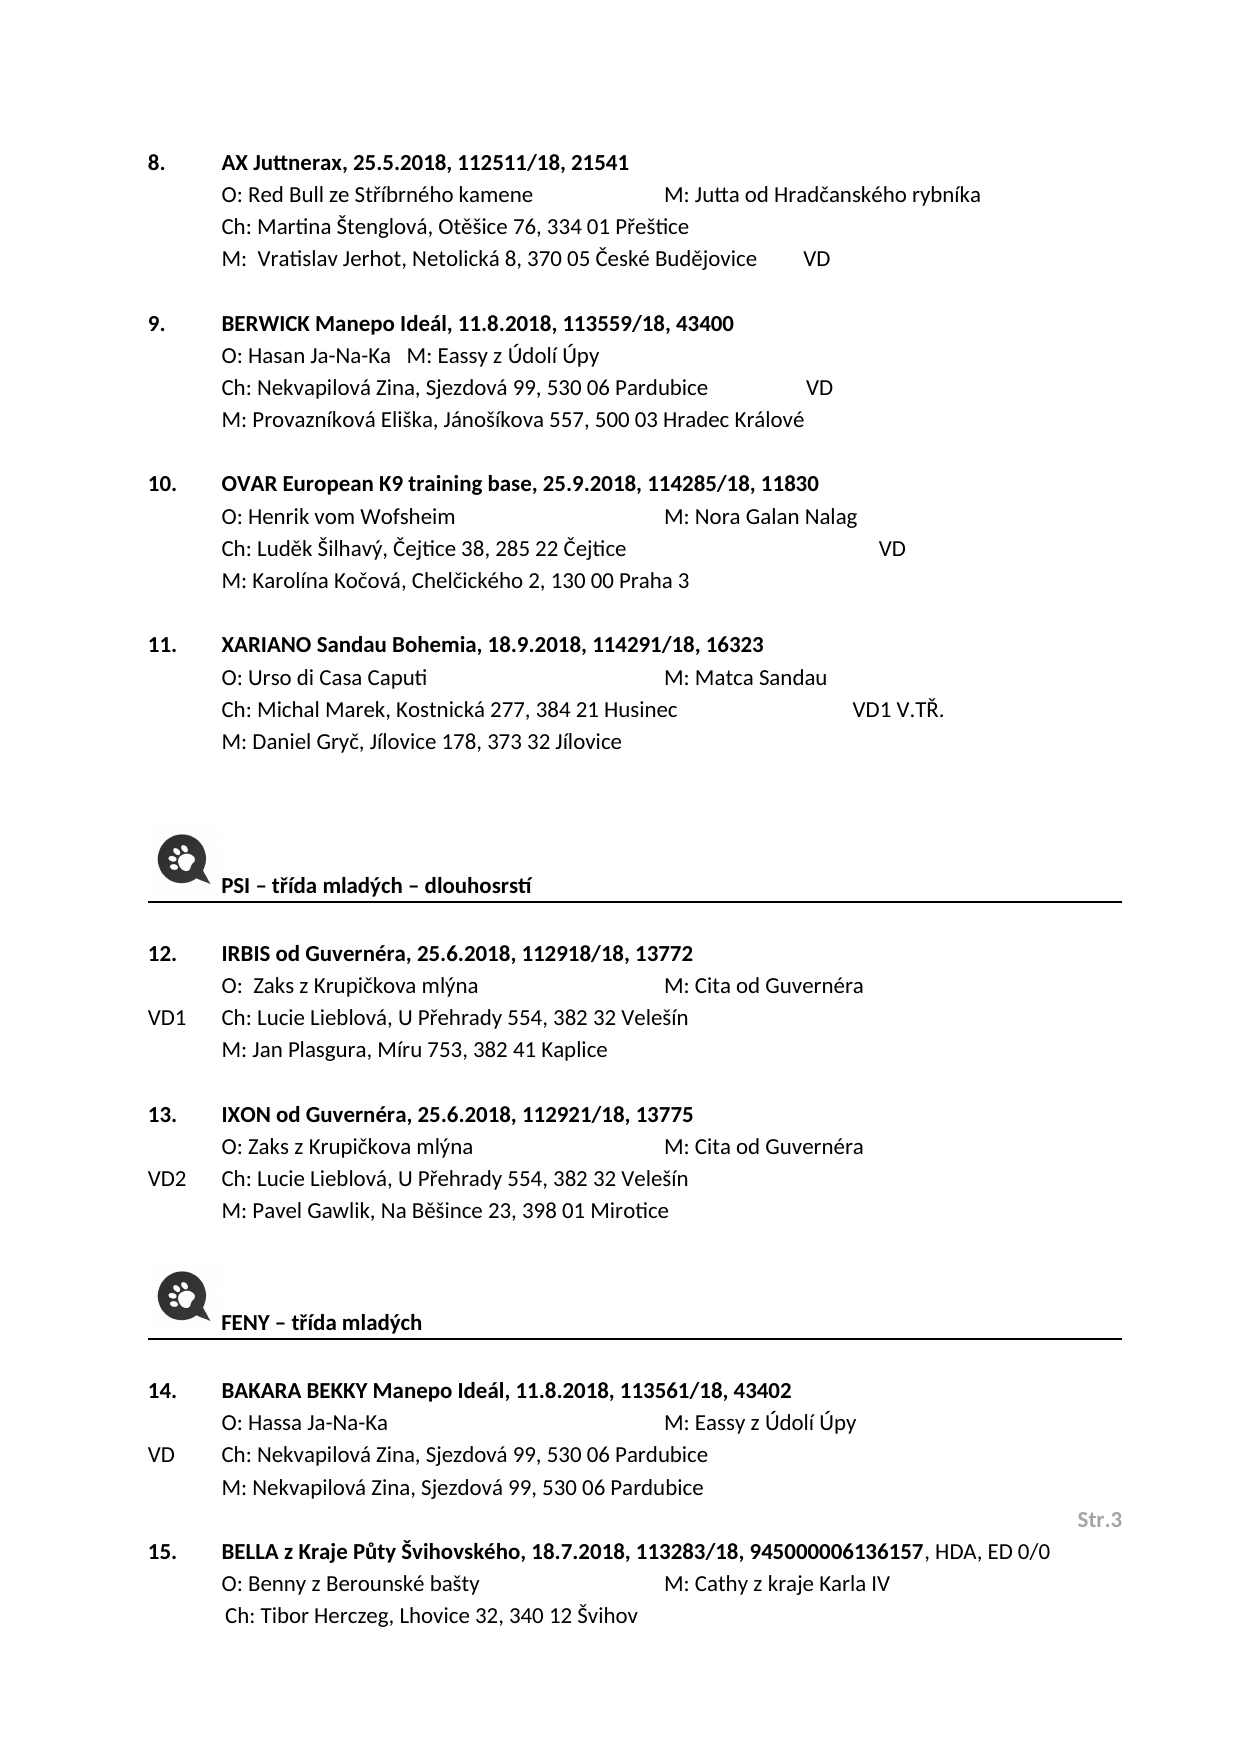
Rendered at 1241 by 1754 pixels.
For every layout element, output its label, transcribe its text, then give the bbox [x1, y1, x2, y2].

text O: Benny z Berounské bašty M: Cathy z kraje Karla IV [148, 1569, 1122, 1597]
text 8. AX Juttnerax, 25.5.2018, 112511/18, 21541 [148, 148, 1122, 176]
text M: Karolína Kočová, Chelčického 2, 130 00 Praha 3 [148, 566, 1122, 594]
text 13. IXON od Guvernéra, 25.6.2018, 112921/18, 13775 [148, 1100, 1122, 1128]
text M: Daniel Gryč, Jílovice 178, 373 32 Jílovice [148, 727, 1122, 755]
text O: Hassa Ja-Na-Ka M: Eassy z Údolí Úpy [148, 1408, 1122, 1436]
text M: Vratislav Jerhot, Netolická 8, 370 05 České Budějovice VD [148, 244, 1122, 272]
text O: Henrik vom Wofsheim M: Nora Galan Nalag [148, 502, 1122, 530]
text 12. IRBIS od Guvernéra, 25.6.2018, 112918/18, 13772 [148, 939, 1122, 967]
text Ch: Nekvapilová Zina, Sjezdová 99, 530 06 Pardubice VD [148, 373, 1122, 401]
picture [148, 827, 221, 894]
text Ch: Martina Štenglová, Otěšice 76, 334 01 Přeštice [148, 212, 1122, 240]
text 9. BERWICK Manepo Ideál, 11.8.2018, 113559/18, 43400 [148, 309, 1122, 337]
text O: Red Bull ze Stříbrného kamene M: Jutta od Hradčanského rybníka [148, 180, 1122, 208]
text VD1 Ch: Lucie Lieblová, U Přehrady 554, 382 32 Velešín [148, 1003, 1122, 1031]
text O: Zaks z Krupičkova mlýna M: Cita od Guvernéra [148, 971, 1122, 999]
text 14. BAKARA BEKKY Manepo Ideál, 11.8.2018, 113561/18, 43402 [148, 1376, 1122, 1404]
picture [148, 1264, 221, 1331]
text M: Jan Plasgura, Míru 753, 382 41 Kaplice [148, 1036, 1122, 1063]
text O: Urso di Casa Caputi M: Matca Sandau [148, 663, 1122, 691]
text O: Zaks z Krupičkova mlýna M: Cita od Guvernéra [148, 1132, 1122, 1160]
text PSI – třída mladých – dlouhosrstí [148, 824, 1122, 901]
text VD2 Ch: Lucie Lieblová, U Přehrady 554, 382 32 Velešín [148, 1164, 1122, 1192]
text Str.3 [148, 1505, 1122, 1533]
text 11. XARIANO Sandau Bohemia, 18.9.2018, 114291/18, 16323 [148, 631, 1122, 658]
text O: Hasan Ja-Na-Ka M: Eassy z Údolí Úpy [148, 341, 1122, 369]
text 10. OVAR European K9 training base, 25.9.2018, 114285/18, 11830 [148, 469, 1122, 498]
text FENY – třída mladých [148, 1261, 1122, 1338]
text Ch: Luděk Šilhavý, Čejtice 38, 285 22 Čejtice VD [148, 534, 1122, 562]
text VD Ch: Nekvapilová Zina, Sjezdová 99, 530 06 Pardubice [148, 1441, 1122, 1468]
text 15. BELLA z Kraje Půty Švihovského, 18.7.2018, 113283/18, 945000006136157, HDA, ED 0/0 [148, 1537, 1122, 1565]
text M: Pavel Gawlik, Na Běšince 23, 398 01 Mirotice [148, 1196, 1122, 1224]
text Ch: Michal Marek, Kostnická 277, 384 21 Husinec VD1 V.TŘ. [148, 695, 1122, 723]
text Ch: Tibor Herczeg, Lhovice 32, 340 12 Švihov [148, 1601, 1122, 1629]
text M: Provazníková Eliška, Jánošíkova 557, 500 03 Hradec Králové [148, 405, 1122, 433]
text M: Nekvapilová Zina, Sjezdová 99, 530 06 Pardubice [148, 1473, 1122, 1501]
